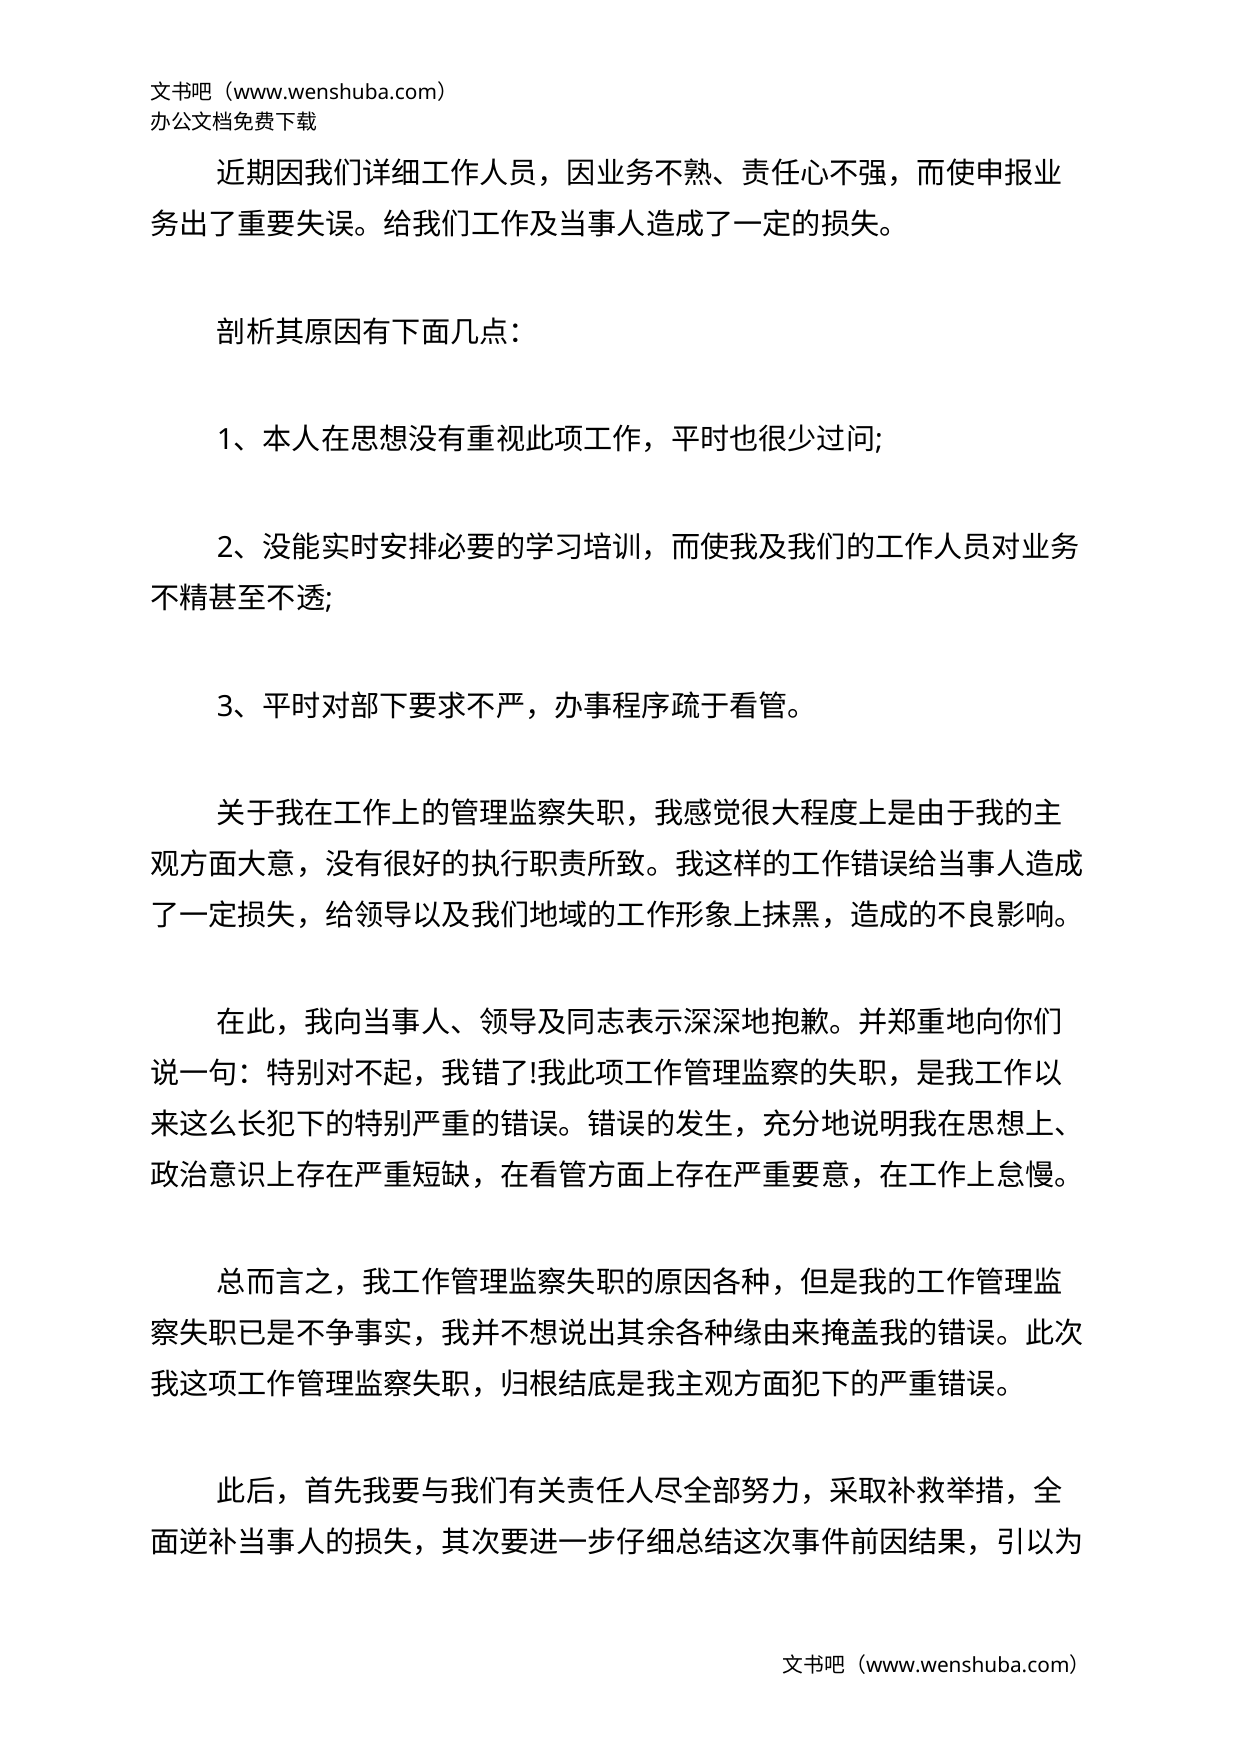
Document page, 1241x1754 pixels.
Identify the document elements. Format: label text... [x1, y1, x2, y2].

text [150, 1468, 1090, 1561]
text 剖析其原因有下面几点： [150, 308, 1090, 351]
text 在此，我向当事人、领导及同志表示深深地抱歉。并郑重地向你们说一句：特别对不起，我错了!我此项工作管理监察的失职，是我工作以来这么长犯下的特别严重的错误。错误的发生，充分地说明我在思想上、政治意识上存在严重短缺，在看管方面上存在严重要意，在工作上怠慢。 [150, 999, 1090, 1193]
text 近期因我们详细工作人员，因业务不熟、责任心不强，而使申报业务出了重要失误。给我们工作及当事人造成了一定的损失。 [150, 150, 1090, 243]
text 关于我在工作上的管理监察失职，我感觉很大程度上是由于我的主观方面大意，没有很好的执行职责所致。我这样的工作错误给当事人造成了一定损失，给领导以及我们地域的工作形象上抹黑，造成的不良影响。 [150, 790, 1090, 934]
text 1、本人在思想没有重视此项工作，平时也很少过问; [150, 416, 1090, 458]
text 总而言之，我工作管理监察失职的原因各种，但是我的工作管理监察失职已是不争事实，我并不想说出其余各种缘由来掩盖我的错误。此次我这项工作管理监察失职，归根结底是我主观方面犯下的严重错误。 [150, 1259, 1090, 1403]
text 3、平时对部下要求不严，办事程序疏于看管。 [150, 682, 1090, 724]
text 2、没能实时安排必要的学习培训，而使我及我们的工作人员对业务不精甚至不透; [150, 524, 1090, 617]
